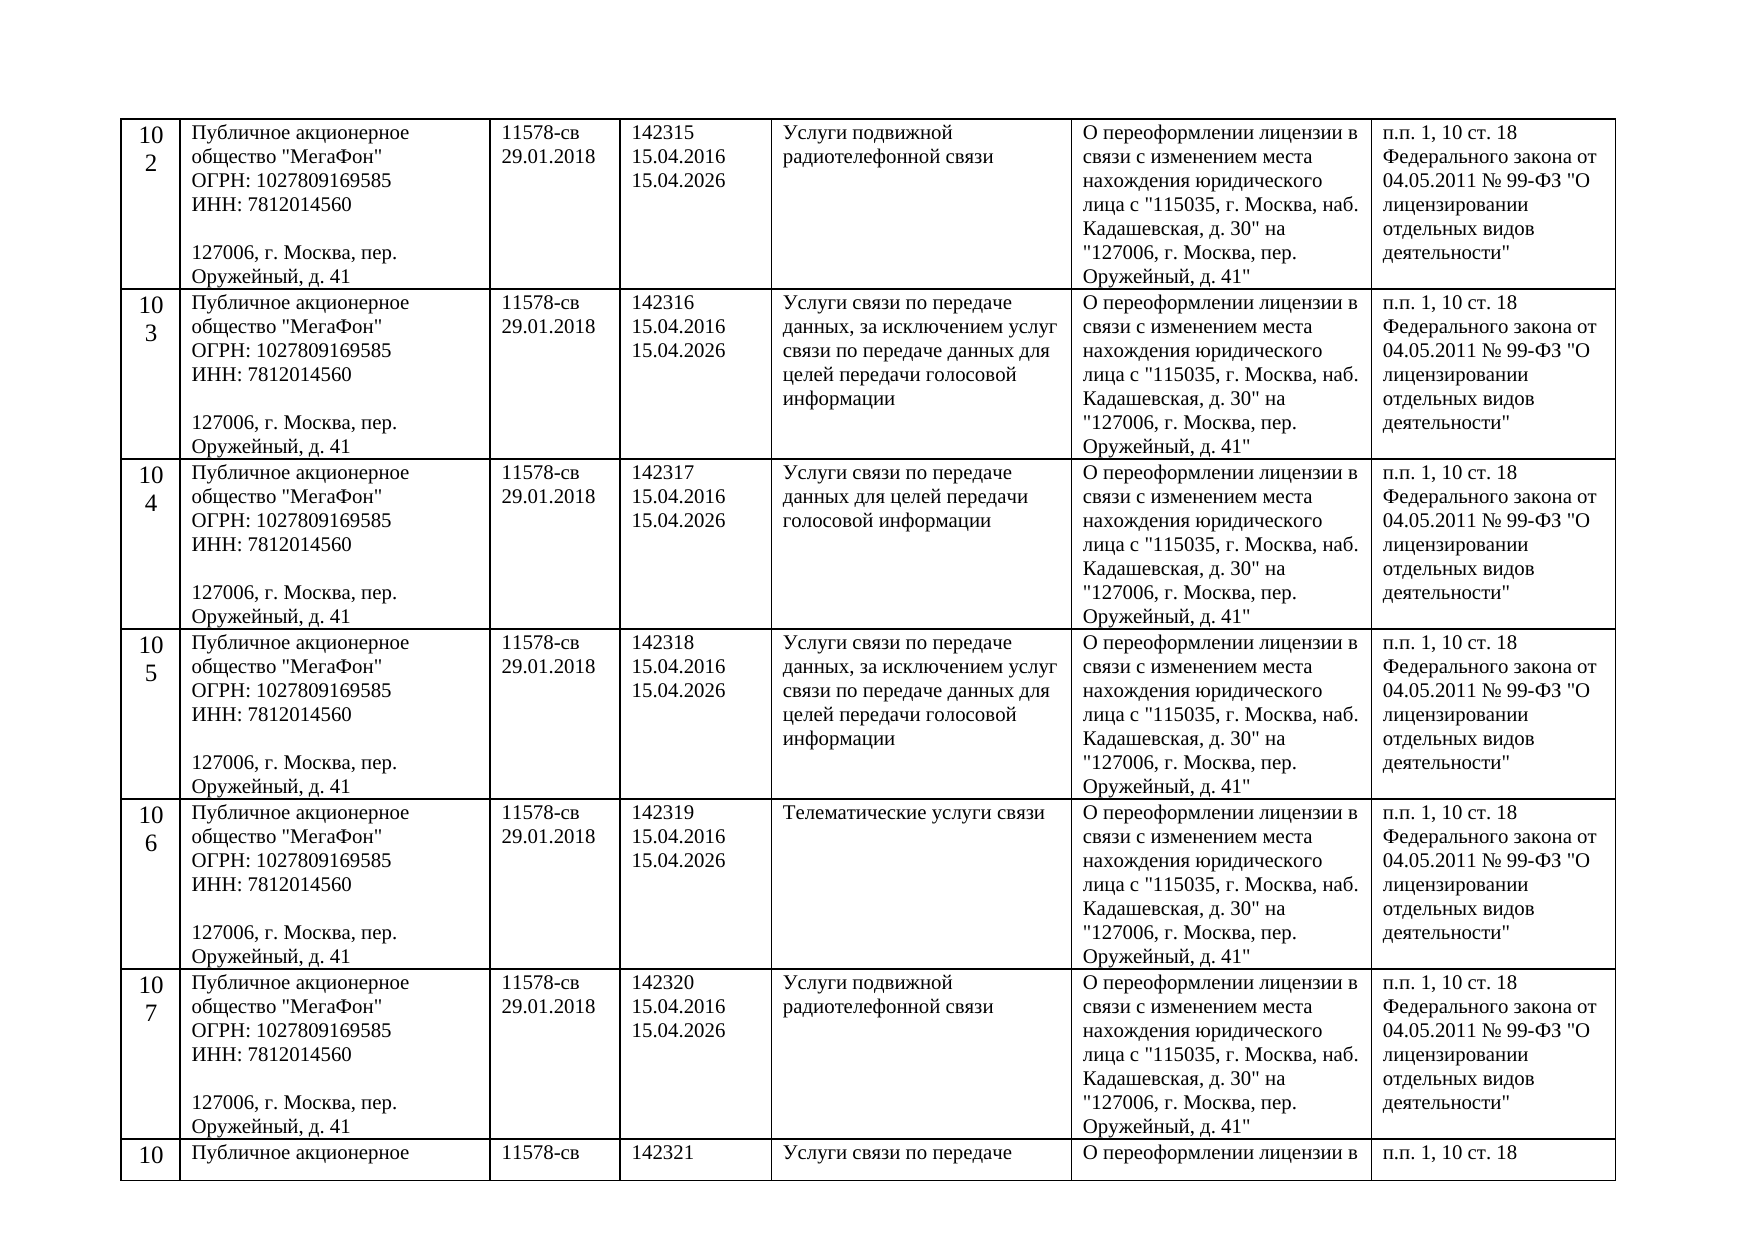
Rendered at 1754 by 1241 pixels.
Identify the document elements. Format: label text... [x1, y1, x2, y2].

table_cell Услуги связи по передаче данных для целей передачи голосовой информации [772, 460, 1071, 628]
table_cell 104 [122, 460, 179, 628]
table_cell Публичное акционерное общество "МегаФон" ОГРН: 1027809169585 ИНН: 7812014560 127006, г. Москва, пер. Оружейный, д. 41 [181, 460, 489, 628]
table_cell Услуги связи по передаче данных, за исключением услуг связи по передаче данных для целей передачи голосовой информации [772, 290, 1071, 458]
table_cell 11578-св 29.01.2018 [491, 290, 619, 458]
table_cell 142319 15.04.2016 15.04.2026 [621, 800, 771, 968]
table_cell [1072, 1140, 1371, 1179]
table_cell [181, 1140, 489, 1179]
table_cell 142316 15.04.2016 15.04.2026 [621, 290, 771, 458]
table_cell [1372, 120, 1615, 288]
table_cell Услуги подвижной радиотелефонной связи [772, 120, 1071, 288]
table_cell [1072, 120, 1371, 288]
table_cell Публичное акционерное общество "МегаФон" ОГРН: 1027809169585 ИНН: 7812014560 127006, г. Москва, пер. Оружейный, д. 41 [181, 800, 489, 968]
table_cell 11578-св 29.01.2018 [491, 1140, 619, 1179]
table_cell 11578-св 29.01.2018 [491, 460, 619, 628]
table_cell Телематические услуги связи [772, 800, 1071, 968]
table_cell 11578-св 29.01.2018 [491, 800, 619, 968]
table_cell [1372, 1140, 1615, 1179]
table_cell Услуги подвижной радиотелефонной связи [772, 970, 1071, 1138]
table_cell 142315 15.04.2016 15.04.2026 [621, 120, 771, 288]
table_cell 108 [122, 1140, 179, 1179]
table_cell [181, 120, 489, 288]
table_cell 11578-св 29.01.2018 [491, 120, 619, 288]
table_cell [621, 1140, 771, 1179]
table_cell 103 [122, 290, 179, 458]
table_cell 105 [122, 630, 179, 798]
table_cell 142320 15.04.2016 15.04.2026 [621, 970, 771, 1138]
table_cell Публичное акционерное общество "МегаФон" ОГРН: 1027809169585 ИНН: 7812014560 127006, г. Москва, пер. Оружейный, д. 41 [181, 970, 489, 1138]
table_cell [772, 1140, 1071, 1179]
table_cell 11578-св 29.01.2018 [491, 970, 619, 1138]
table_cell 106 [122, 800, 179, 968]
table_cell Услуги связи по передаче данных, за исключением услуг связи по передаче данных для целей передачи голосовой информации [772, 630, 1071, 798]
table_cell п.п. 1, 10 ст. 18 Федерального закона от 04.05.2011 № 99-ФЗ "О лицензировании отдельных видов деятельности" [1372, 800, 1615, 968]
table_cell п.п. 1, 10 ст. 18 Федерального закона от 04.05.2011 № 99-ФЗ "О лицензировании отдельных видов деятельности" [1372, 630, 1615, 798]
table_cell п.п. 1, 10 ст. 18 Федерального закона от 04.05.2011 № 99-ФЗ "О лицензировании отдельных видов деятельности" [1372, 290, 1615, 458]
table_cell п.п. 1, 10 ст. 18 Федерального закона от 04.05.2011 № 99-ФЗ "О лицензировании отдельных видов деятельности" [1372, 460, 1615, 628]
table_cell п.п. 1, 10 ст. 18 Федерального закона от 04.05.2011 № 99-ФЗ "О лицензировании отдельных видов деятельности" [1372, 970, 1615, 1138]
table_cell 11578-св 29.01.2018 [491, 630, 619, 798]
table_cell Публичное акционерное общество "МегаФон" ОГРН: 1027809169585 ИНН: 7812014560 127006, г. Москва, пер. Оружейный, д. 41 [181, 630, 489, 798]
table_cell 102 [122, 120, 179, 288]
table_cell 142317 15.04.2016 15.04.2026 [621, 460, 771, 628]
table_cell 142318 15.04.2016 15.04.2026 [621, 630, 771, 798]
table_cell Публичное акционерное общество "МегаФон" ОГРН: 1027809169585 ИНН: 7812014560 127006, г. Москва, пер. Оружейный, д. 41 [181, 290, 489, 458]
table_cell 107 [122, 970, 179, 1138]
